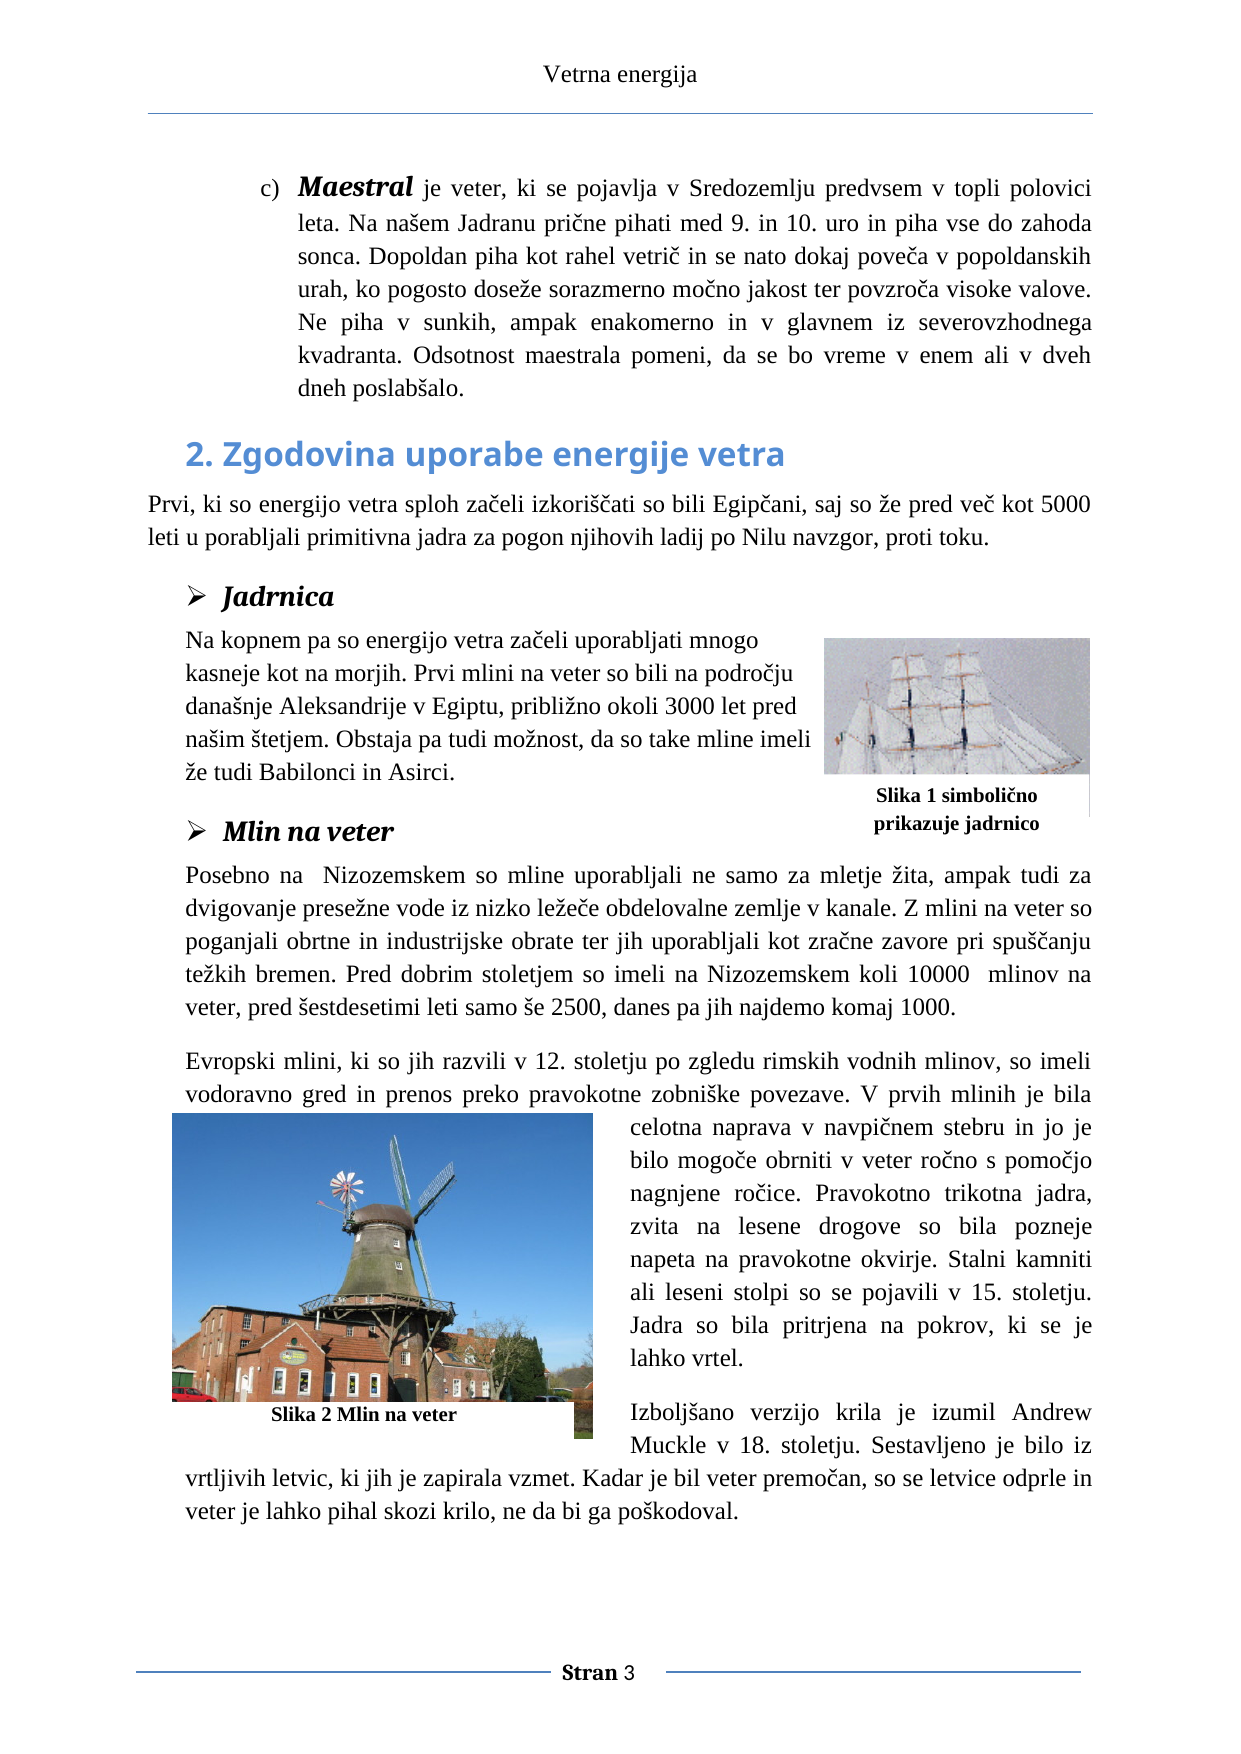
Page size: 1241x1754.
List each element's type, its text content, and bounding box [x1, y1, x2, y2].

text Izboljšano verzijo krila je izumil Andrew Muckle v 18. stoletju. Sestavljeno je bilo iz vrtljivih letvic, ki jih je zapirala vzmet. Kadar je bil veter premočan, so se letvice odprle in veter je lahko pihal skozi krilo, ne da bi ga poškodoval. [185, 1397, 1093, 1525]
subtitle Jadrnica [185, 580, 1093, 614]
text Prvi, ki so energijo vetra sploh začeli izkoriščati so bili Egipčani, saj so že pred več kot 5000 leti u porabljali primitivna jadra za pogon njihovih ladij po Nilu navzgor, proti toku. [148, 489, 1093, 551]
picture [824, 638, 1090, 774]
text Na kopnem pa so energijo vetra začeli uporabljati mnogo kasneje kot na morjih. Prvi mlini na veter so bili na področju današnje Aleksandrije v Egiptu, približno okoli 3000 let pred našim štetjem. Obstaja pa tudi možnost, da so take mline imeli že tudi Babilonci in Asirci. [185, 625, 1093, 786]
text Posebno na Nizozemskem so mline uporabljali ne samo za mletje žita, ampak tudi za dvigovanje presežne vode iz nizko ležeče obdelovalne zemlje v kanale. Z mlini na veter so poganjali obrtne in industrijske obrate ter jih uporabljali kot zračne zavore pri spuščanju težkih bremen. Pred dobrim stoletjem so imeli na Nizozemskem koli 10000 mlinov na veter, pred šestdesetimi leti samo še 2500, danes pa jih najdemo komaj 1000. [185, 860, 1093, 1021]
subtitle Mlin na veter [185, 815, 1093, 849]
picture [172, 1113, 593, 1439]
list Maestral je veter, ki se pojavlja v Sredozemlju predvsem v topli polovici leta. Na našem Jadranu prične pihati med 9. in 10. uro in piha vse do zahoda sonca. Dopoldan piha kot rahel vetrič in se nato dokaj poveča v popoldanskih urah, ko pogosto doseže sorazmerno močno jakost ter povzroča visoke valove. Ne piha v sunkih, ampak enakomerno in v glavnem iz severovzhodnega kvadranta. Odsotnost maestrala pomeni, da se bo vreme v enem ali v dveh dneh poslabšalo. [260, 170, 1093, 402]
subtitle Zgodovina uporabe energije vetra [185, 431, 1093, 476]
text Evropski mlini, ki so jih razvili v 12. stoletju po zgledu rimskih vodnih mlinov, so imeli vodoravno gred in prenos preko pravokotne zobniške povezave. V prvih mlinih je bila celotna naprava v navpičnem stebru in jo je bilo mogoče obrniti v veter ročno s pomočjo nagnjene ročice. Pravokotno trikotna jadra, zvita na lesene drogove so bila pozneje napeta na pravokotne okvirje. Stalni kamniti ali leseni stolpi so se pojavili v 15. stoletju. Jadra so bila pritrjena na pokrov, ki se je lahko vrtel. [185, 1046, 1093, 1372]
